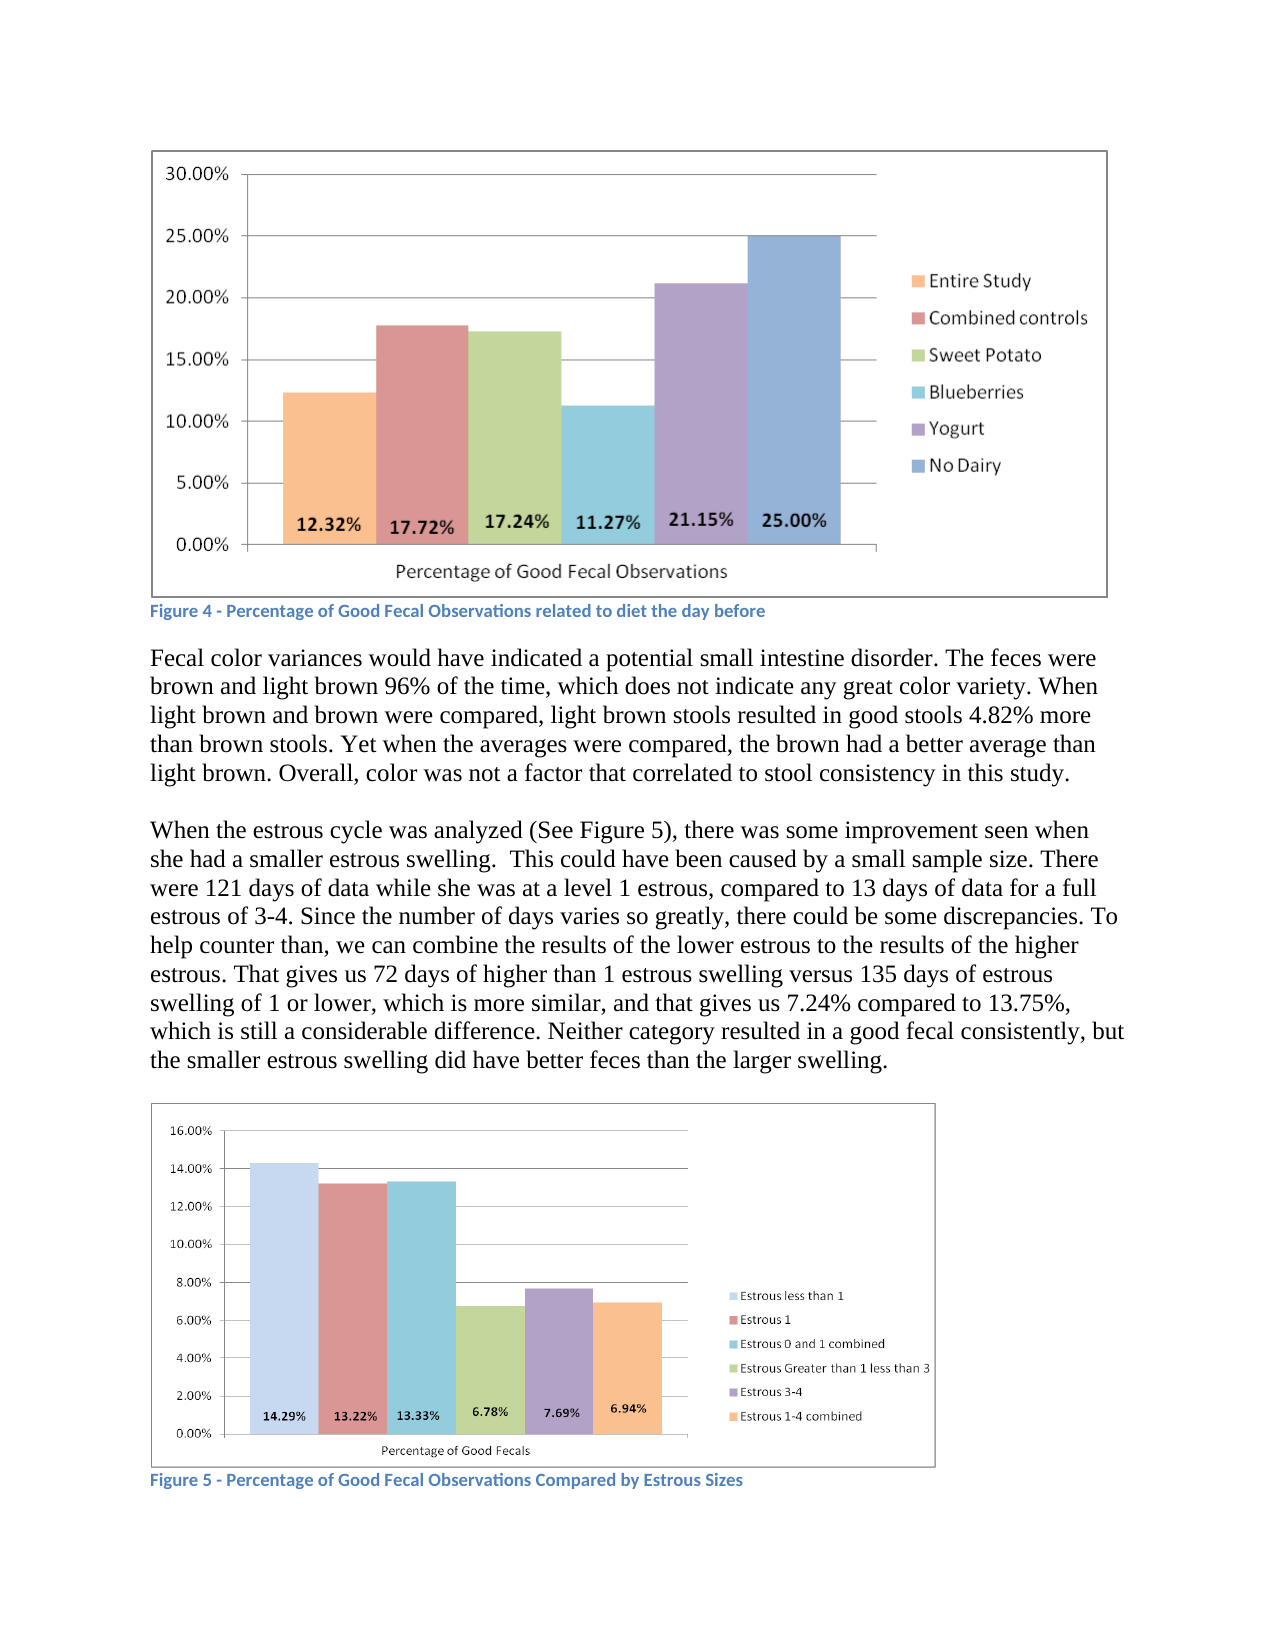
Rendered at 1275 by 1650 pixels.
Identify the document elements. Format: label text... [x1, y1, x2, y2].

text When the estrous cycle was analyzed (See Figure 5), there was some improvement seen when she had a smaller estrous swelling. This could have been caused by a small sample size. There were 121 days of data while she was at a level 1 estrous, compared to 13 days of data for a full estrous of 3-4. Since the number of days varies so greatly, there could be some discrepancies. To help counter than, we can combine the results of the lower estrous to the results of the higher estrous. That gives us 72 days of higher than 1 estrous swelling versus 135 days of estrous swelling of 1 or lower, which is more similar, and that gives us 7.24% compared to 13.75%, which is still a considerable difference. Neither category resulted in a good fecal consistently, but the smaller estrous swelling did have better feces than the larger swelling. [150, 815, 1125, 1074]
text Figure 4 - Percentage of Good Fecal Observations related to diet the day before [150, 599, 1125, 622]
text Figure 5 - Percentage of Good Fecal Observations Compared by Estrous Sizes [150, 1468, 1125, 1491]
picture [150, 149, 1109, 599]
picture [150, 1102, 936, 1468]
text Fecal color variances would have indicated a potential small intestine disorder. The feces were brown and light brown 96% of the time, which does not indicate any great color variety. When light brown and brown were compared, light brown stools resulted in good stools 4.82% more than brown stools. Yet when the averages were compared, the brown had a better average than light brown. Overall, color was not a factor that correlated to stool consistency in this study. [150, 643, 1125, 786]
